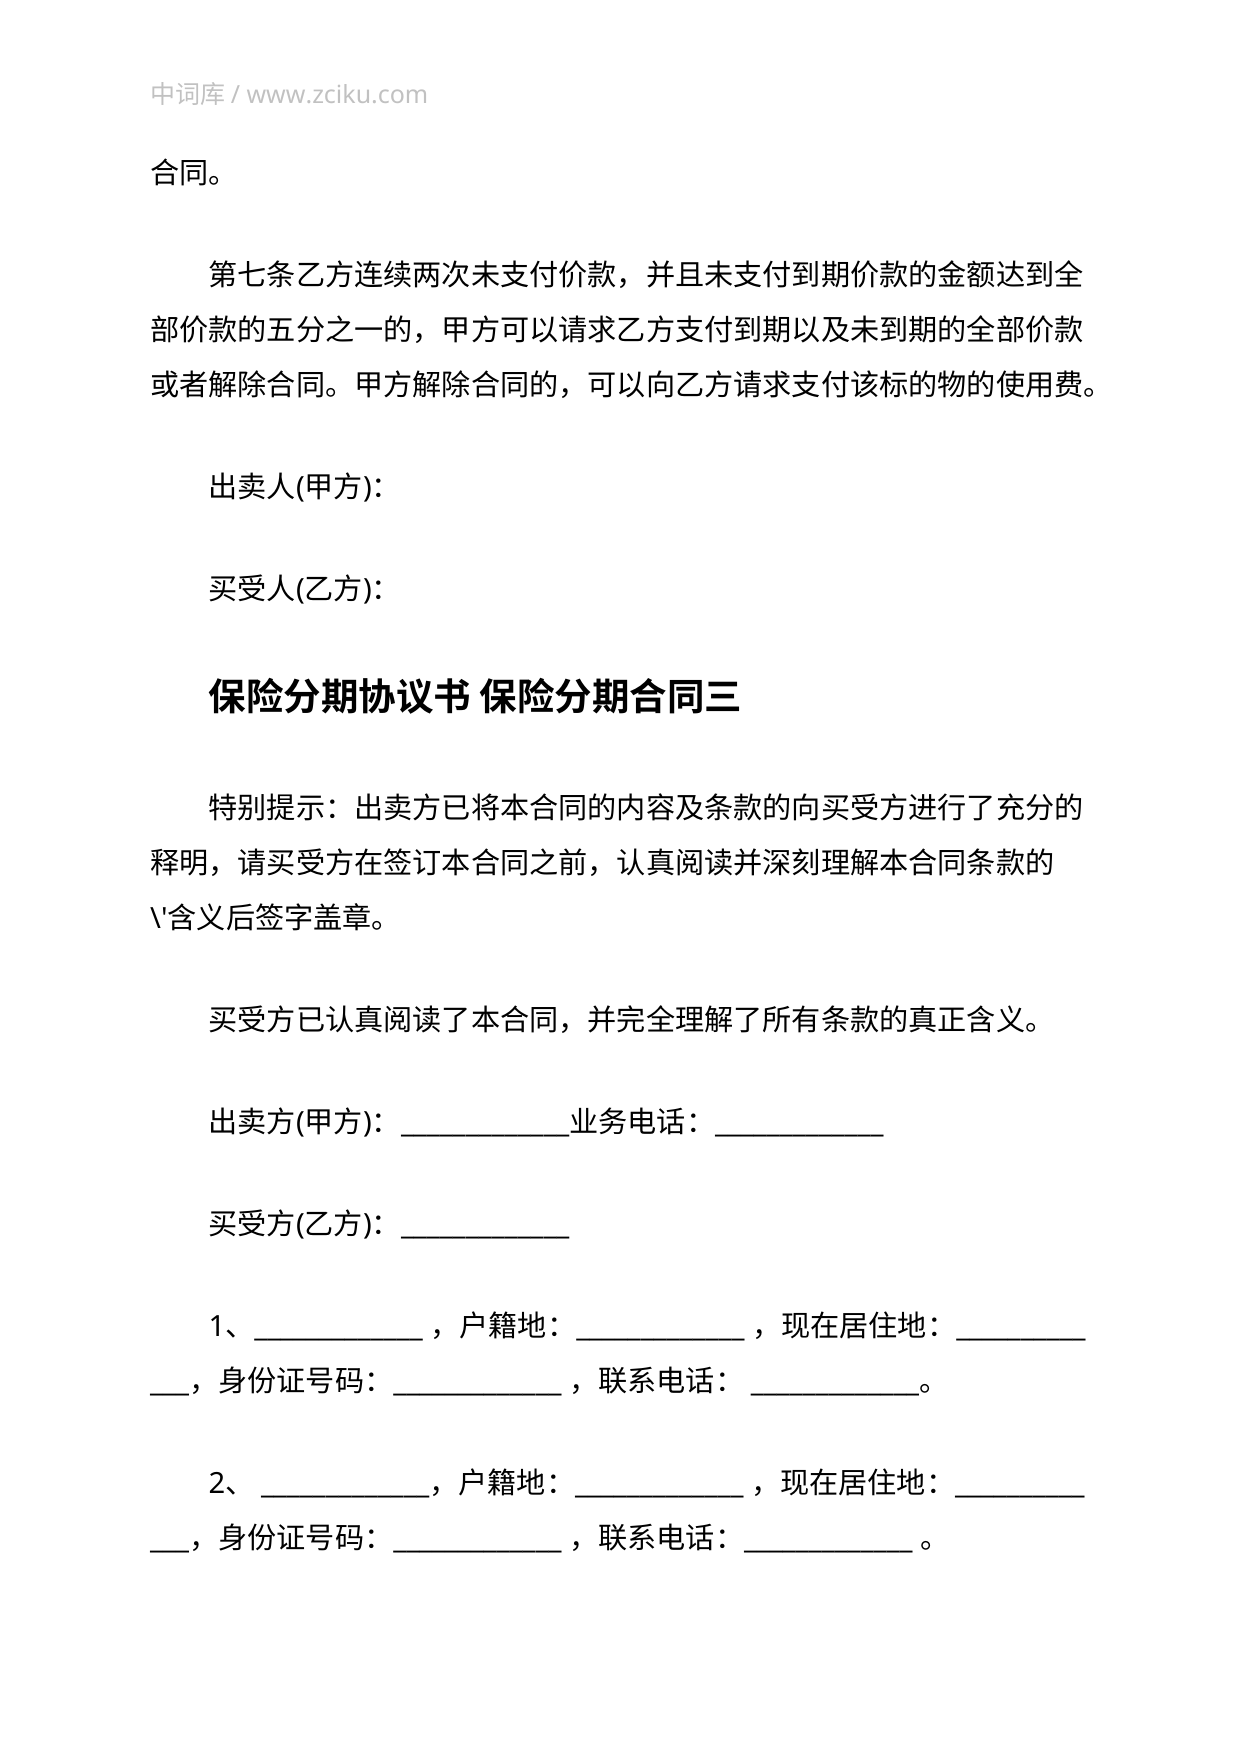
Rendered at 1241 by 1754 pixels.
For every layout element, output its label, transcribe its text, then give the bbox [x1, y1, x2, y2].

text 保险分期协议书 保险分期合同三 [150, 667, 1090, 722]
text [150, 150, 1090, 192]
text 1、_____________ ，户籍地：_____________ ，现在居住地：_____________，身份证号码：_____________ ，联系电话： _____________。 [150, 1302, 1090, 1399]
text 出卖人(甲方)： [150, 463, 1090, 506]
text 买受方已认真阅读了本合同，并完全理解了所有条款的真正含义。 [150, 996, 1090, 1039]
text 出卖方(甲方)：_____________业务电话：_____________ [150, 1098, 1090, 1141]
text 2、 _____________，户籍地：_____________ ，现在居住地：_____________，身份证号码：_____________ ，联系电话：_____________ 。 [150, 1459, 1090, 1557]
text 第七条乙方连续两次未支付价款，并且未支付到期价款的金额达到全部价款的五分之一的，甲方可以请求乙方支付到期以及未到期的全部价款或者解除合同。甲方解除合同的，可以向乙方请求支付该标的物的使用费。 [150, 252, 1090, 404]
text 特别提示：出卖方已将本合同的内容及条款的向买受方进行了充分的释明，请买受方在签订本合同之前，认真阅读并深刻理解本合同条款的\'含义后签字盖章。 [150, 785, 1090, 937]
text 买受方(乙方)：_____________ [150, 1200, 1090, 1243]
text 买受人(乙方)： [150, 565, 1090, 608]
